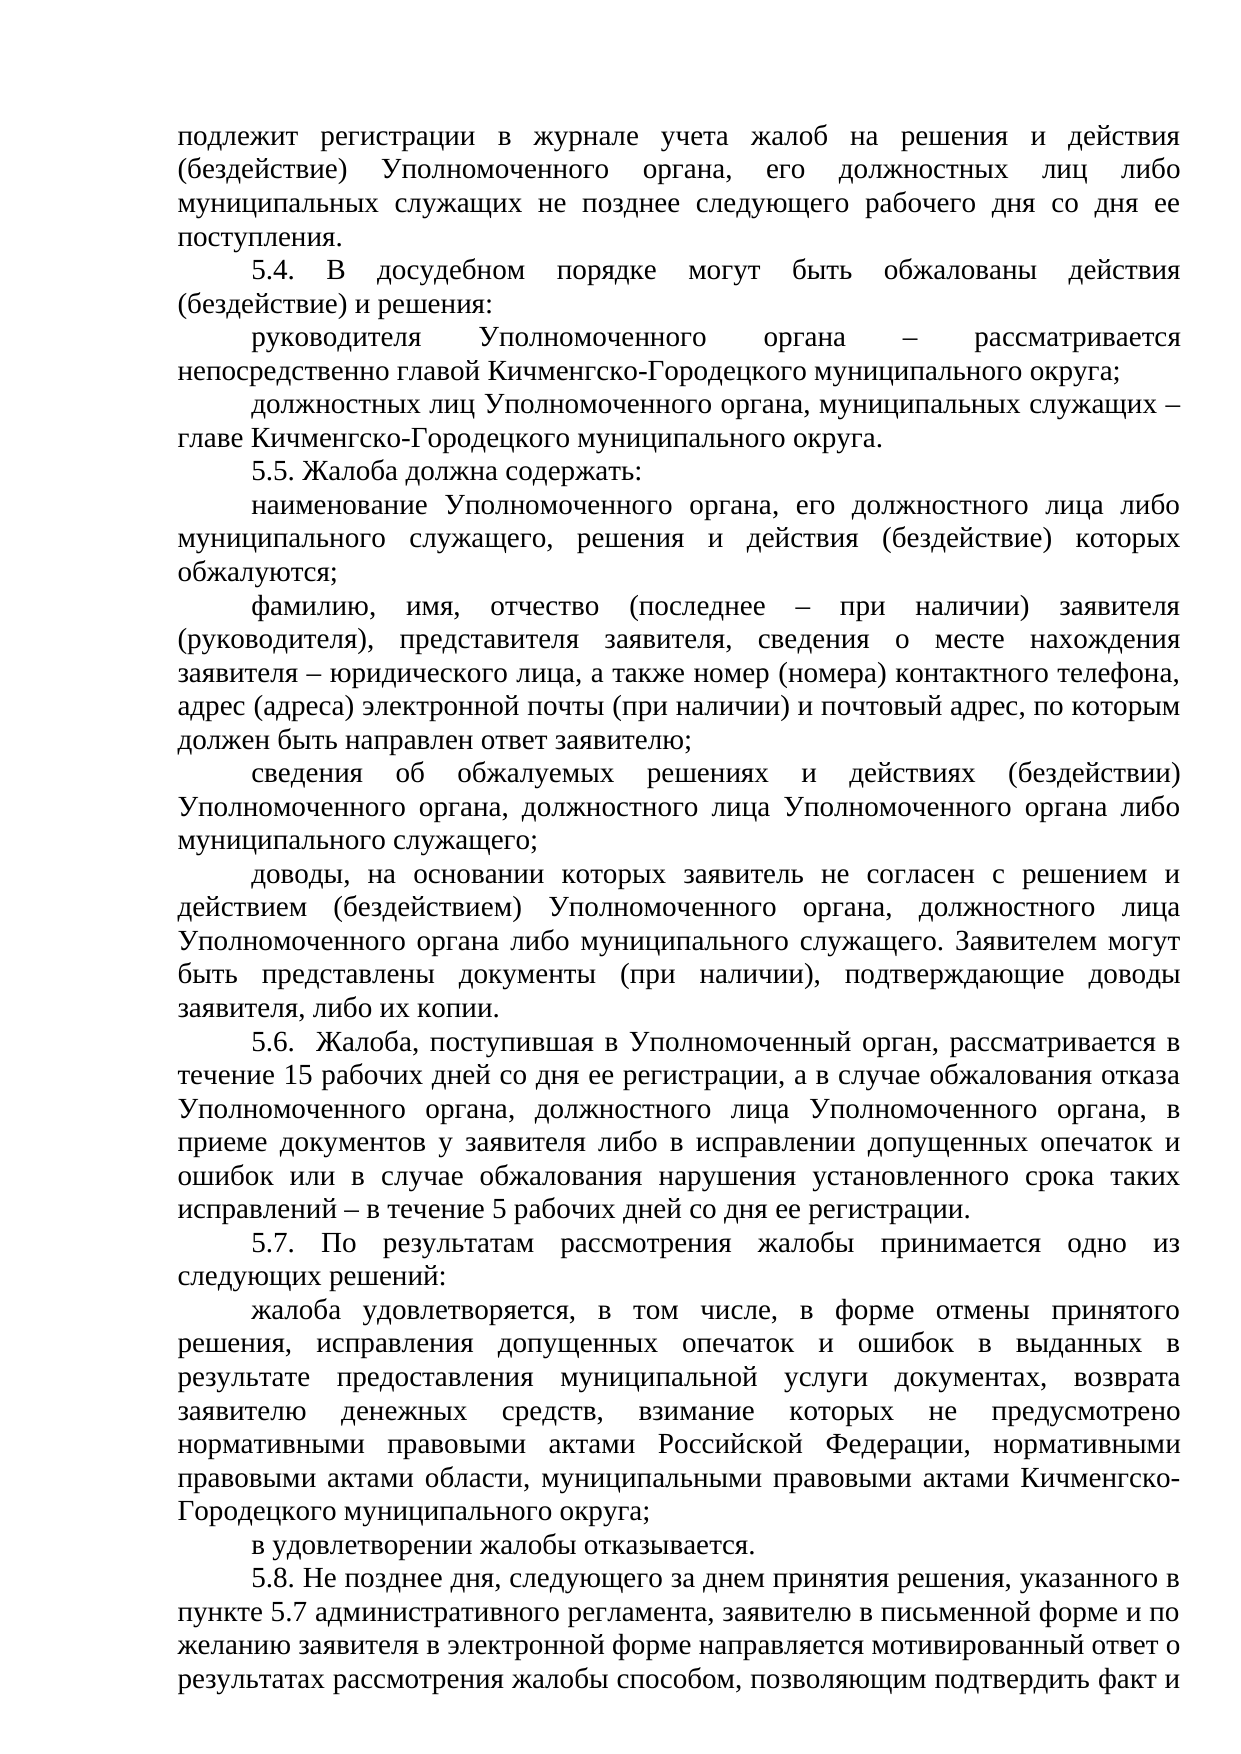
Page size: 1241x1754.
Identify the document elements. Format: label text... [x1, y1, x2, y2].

text жалоба удовлетворяется, в том числе, в форме отмены принятого решения, исправления допущенных опечаток и ошибок в выданных в результате предоставления муниципальной услуги документах, возврата заявителю денежных средств, взимание которых не предусмотрено нормативными правовыми актами Российской Федерации, нормативными правовыми актами области, муниципальными правовыми актами Кичменгско-Городецкого муниципального округа; [177, 1292, 1181, 1527]
text 5.5. Жалоба должна содержать: [177, 453, 1181, 487]
text доводы, на основании которых заявитель не согласен с решением и действием (бездействием) Уполномоченного органа, должностного лица Уполномоченного органа либо муниципального служащего. Заявителем могут быть представлены документы (при наличии), подтверждающие доводы заявителя, либо их копии. [177, 856, 1181, 1024]
text сведения об обжалуемых решениях и действиях (бездействии) Уполномоченного органа, должностного лица Уполномоченного органа либо муниципального служащего; [177, 755, 1181, 856]
text должностных лиц Уполномоченного органа, муниципальных служащих – главе Кичменгско-Городецкого муниципального округа. [177, 386, 1181, 453]
text руководителя Уполномоченного органа – рассматривается непосредственно главой Кичменгско-Городецкого муниципального округа; [177, 319, 1181, 386]
text 5.7. По результатам рассмотрения жалобы принимается одно из следующих решений: [177, 1225, 1181, 1292]
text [177, 1560, 1181, 1694]
text в удовлетворении жалобы отказывается. [177, 1527, 1181, 1560]
text наименование Уполномоченного органа, его должностного лица либо муниципального служащего, решения и действия (бездействие) которых обжалуются; [177, 487, 1181, 588]
text 5.4. В досудебном порядке могут быть обжалованы действия (бездействие) и решения: [177, 252, 1181, 319]
text 5.6. Жалоба, поступившая в Уполномоченный орган, рассматривается в течение 15 рабочих дней со дня ее регистрации, а в случае обжалования отказа Уполномоченного органа, должностного лица Уполномоченного органа, в приеме документов у заявителя либо в исправлении допущенных опечаток и ошибок или в случае обжалования нарушения установленного срока таких исправлений – в течение 5 рабочих дней со дня ее регистрации. [177, 1024, 1181, 1225]
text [177, 118, 1181, 252]
text фамилию, имя, отчество (последнее – при наличии) заявителя (руководителя), представителя заявителя, сведения о месте нахождения заявителя – юридического лица, а также номер (номера) контактного телефона, адрес (адреса) электронной почты (при наличии) и почтовый адрес, по которым должен быть направлен ответ заявителю; [177, 588, 1181, 755]
